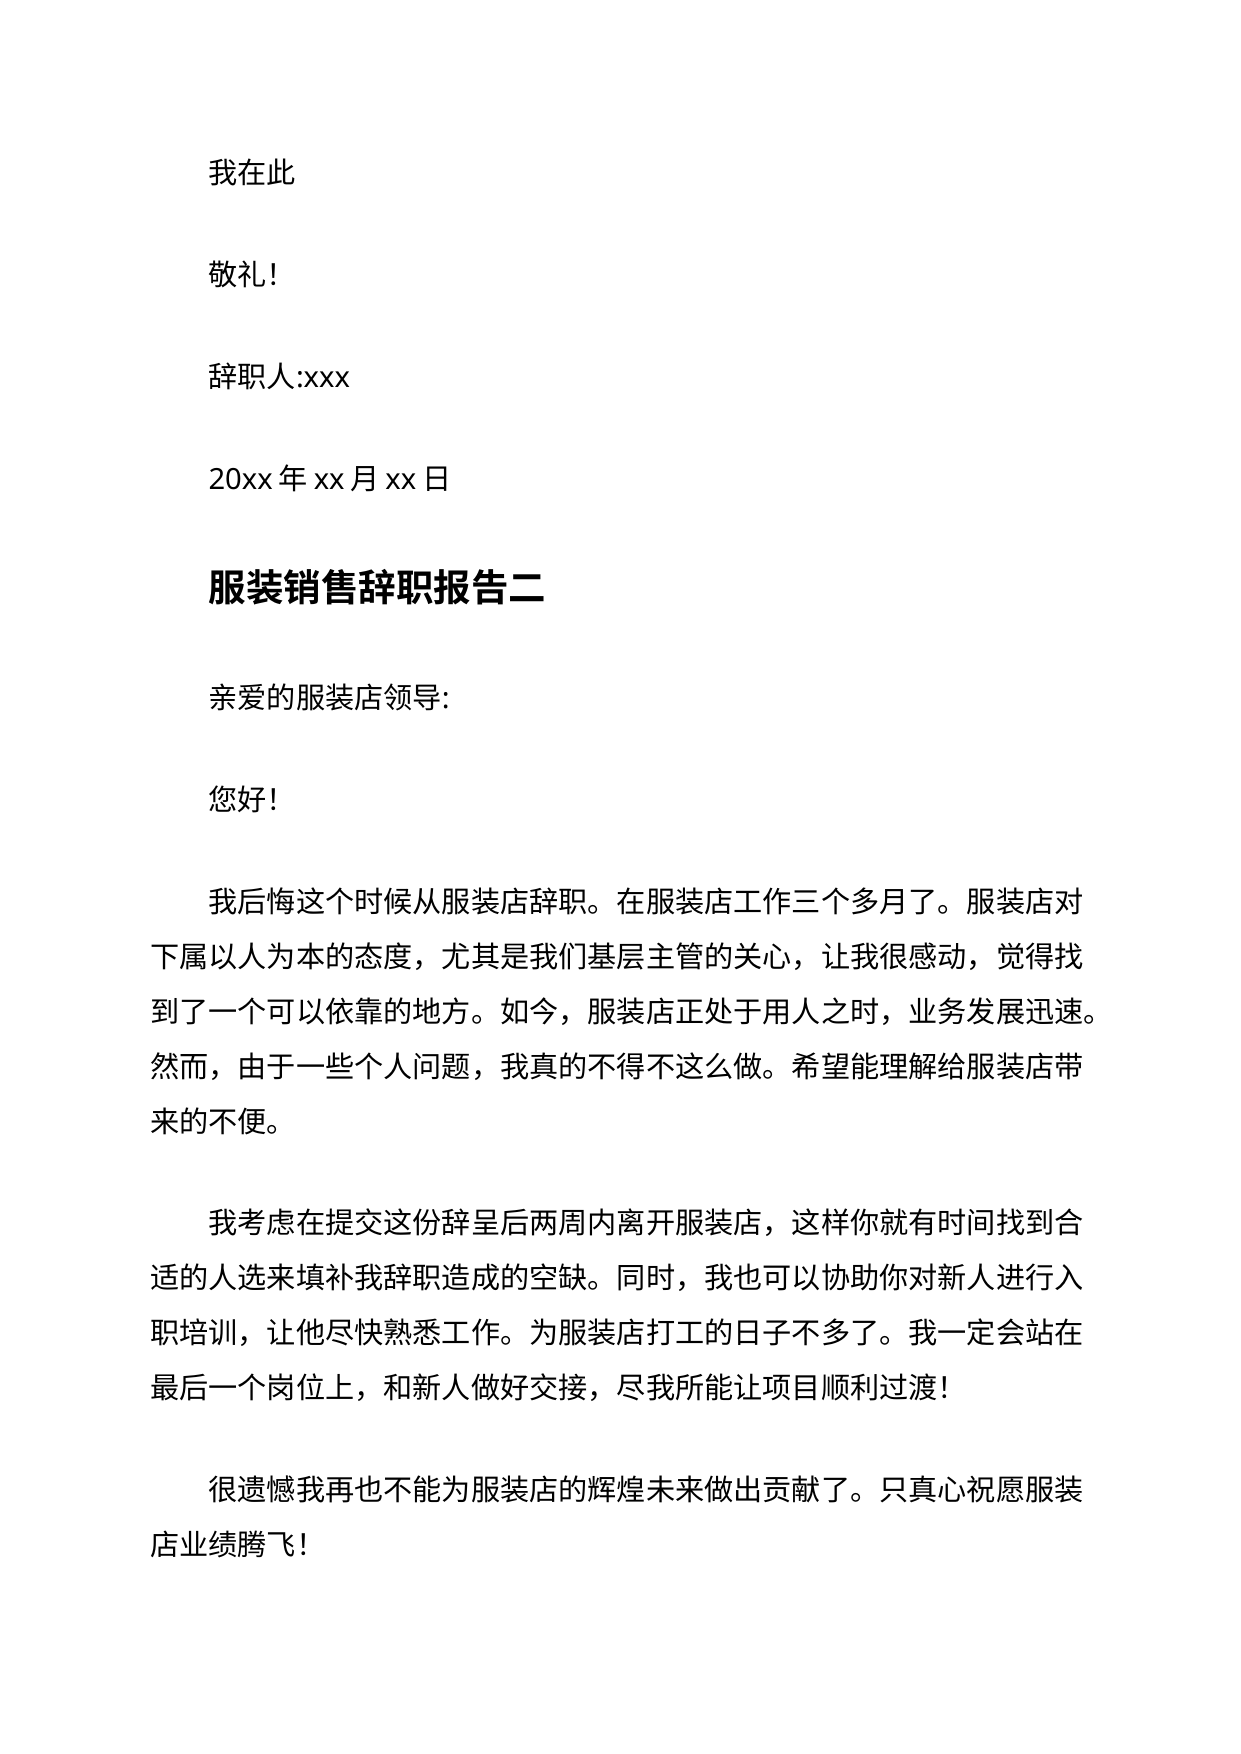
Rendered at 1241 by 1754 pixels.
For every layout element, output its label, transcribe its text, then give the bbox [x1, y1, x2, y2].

text 很遗憾我再也不能为服装店的辉煌未来做出贡献了。只真心祝愿服装店业绩腾飞！ [150, 1466, 1090, 1564]
text 服装销售辞职报告二 [150, 557, 1090, 612]
text 我在此 [150, 150, 1090, 192]
text 亲爱的服装店领导: [150, 675, 1090, 717]
text 20xx年xx月xx日 [150, 456, 1090, 498]
text 辞职人:xxx [150, 353, 1090, 396]
text 您好！ [150, 777, 1090, 819]
text 我后悔这个时候从服装店辞职。在服装店工作三个多月了。服装店对下属以人为本的态度，尤其是我们基层主管的关心，让我很感动，觉得找到了一个可以依靠的地方。如今，服装店正处于用人之时，业务发展迅速。然而，由于一些个人问题，我真的不得不这么做。希望能理解给服装店带来的不便。 [150, 879, 1090, 1141]
text 我考虑在提交这份辞呈后两周内离开服装店，这样你就有时间找到合适的人选来填补我辞职造成的空缺。同时，我也可以协助你对新人进行入职培训，让他尽快熟悉工作。为服装店打工的日子不多了。我一定会站在最后一个岗位上，和新人做好交接，尽我所能让项目顺利过渡！ [150, 1200, 1090, 1407]
text 敬礼！ [150, 252, 1090, 294]
